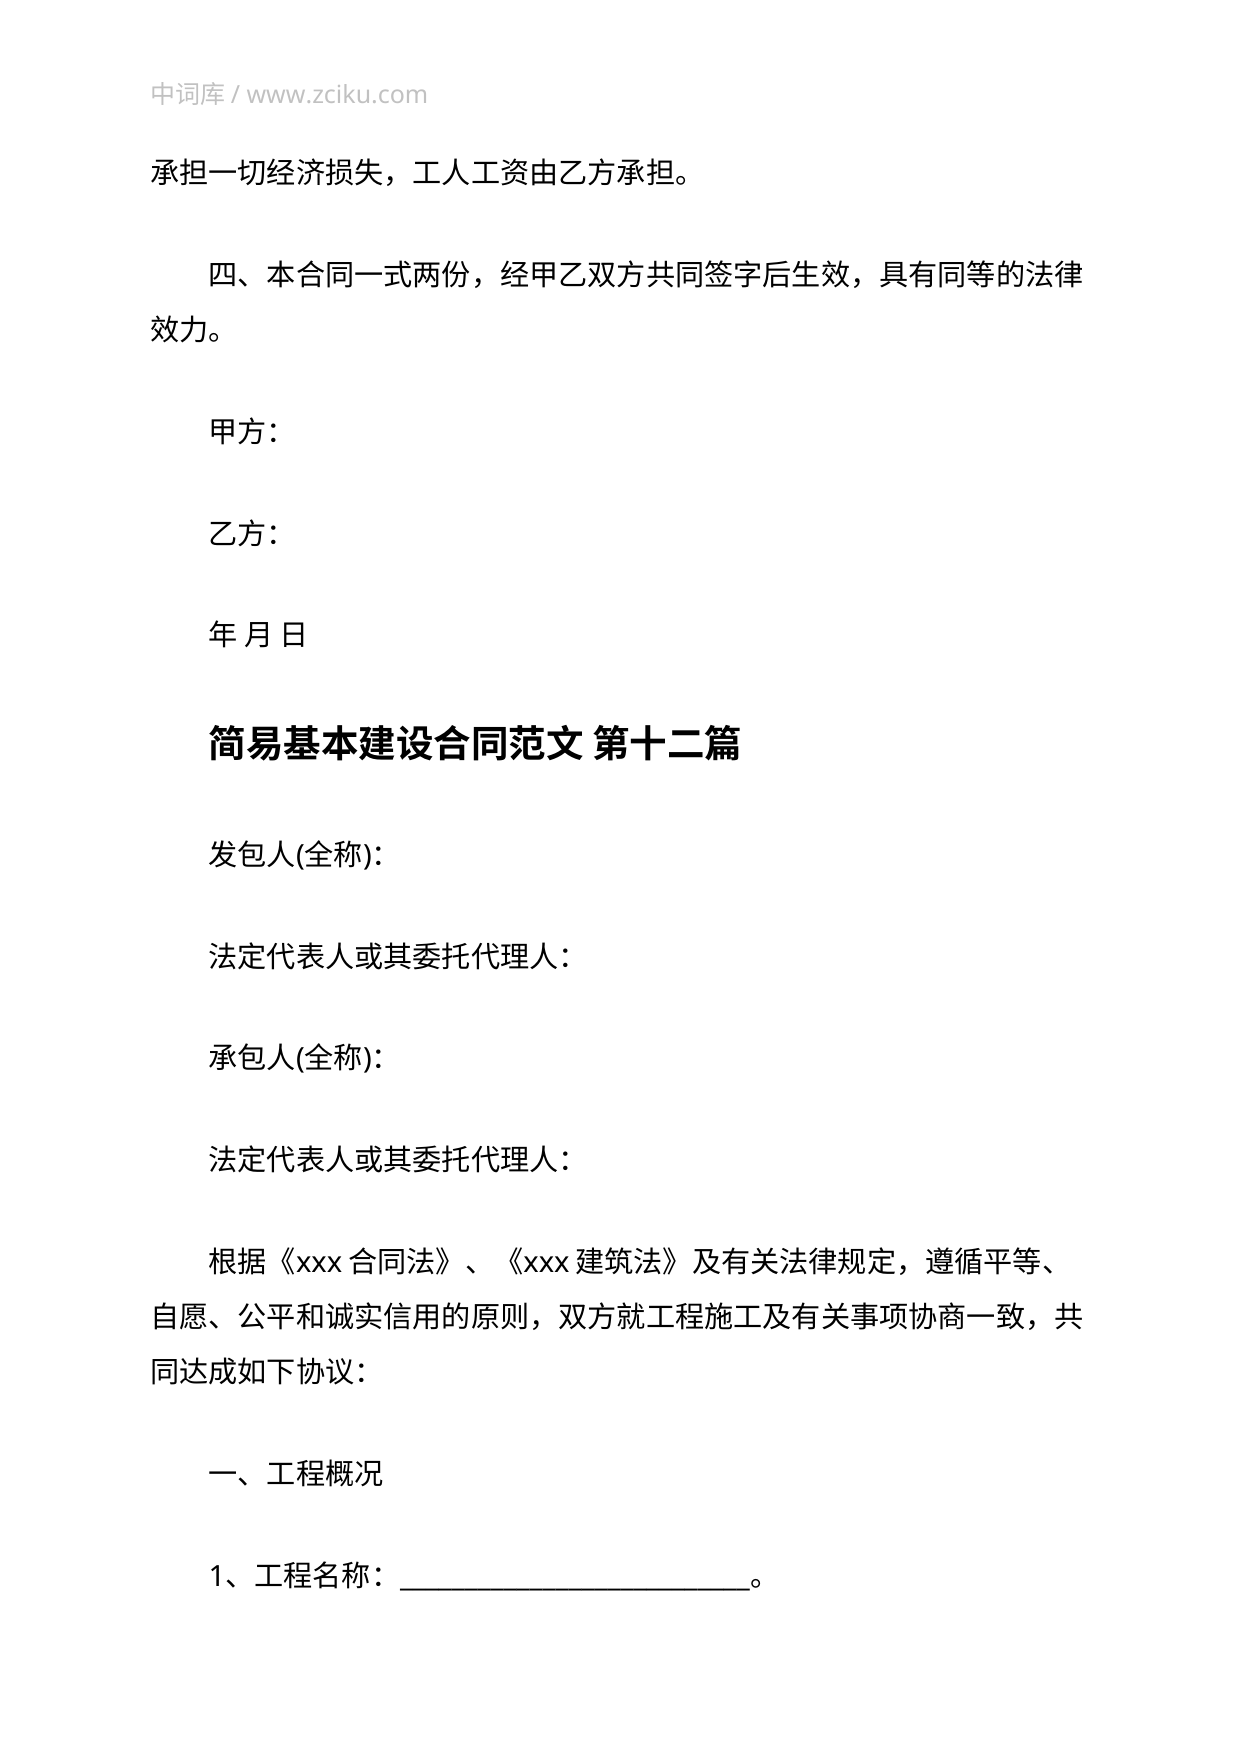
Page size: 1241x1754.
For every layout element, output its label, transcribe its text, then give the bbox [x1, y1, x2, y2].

text 根据《xxx合同法》、《xxx建筑法》及有关法律规定，遵循平等、自愿、公平和诚实信用的原则，双方就工程施工及有关事项协商一致，共同达成如下协议： [150, 1239, 1090, 1391]
text 甲方： [150, 408, 1090, 451]
text 年 月 日 [150, 612, 1090, 654]
text 一、工程概况 [150, 1450, 1090, 1493]
text 法定代表人或其委托代理人： [150, 1137, 1090, 1179]
text 发包人(全称)： [150, 831, 1090, 873]
text 乙方： [150, 510, 1090, 552]
text 承包人(全称)： [150, 1035, 1090, 1077]
text 简易基本建设合同范文 第十二篇 [150, 714, 1090, 768]
text 1、工程名称：___________________________。 [150, 1552, 1090, 1594]
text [150, 150, 1090, 192]
text 四、本合同一式两份，经甲乙双方共同签字后生效，具有同等的法律效力。 [150, 252, 1090, 349]
text 法定代表人或其委托代理人： [150, 933, 1090, 975]
